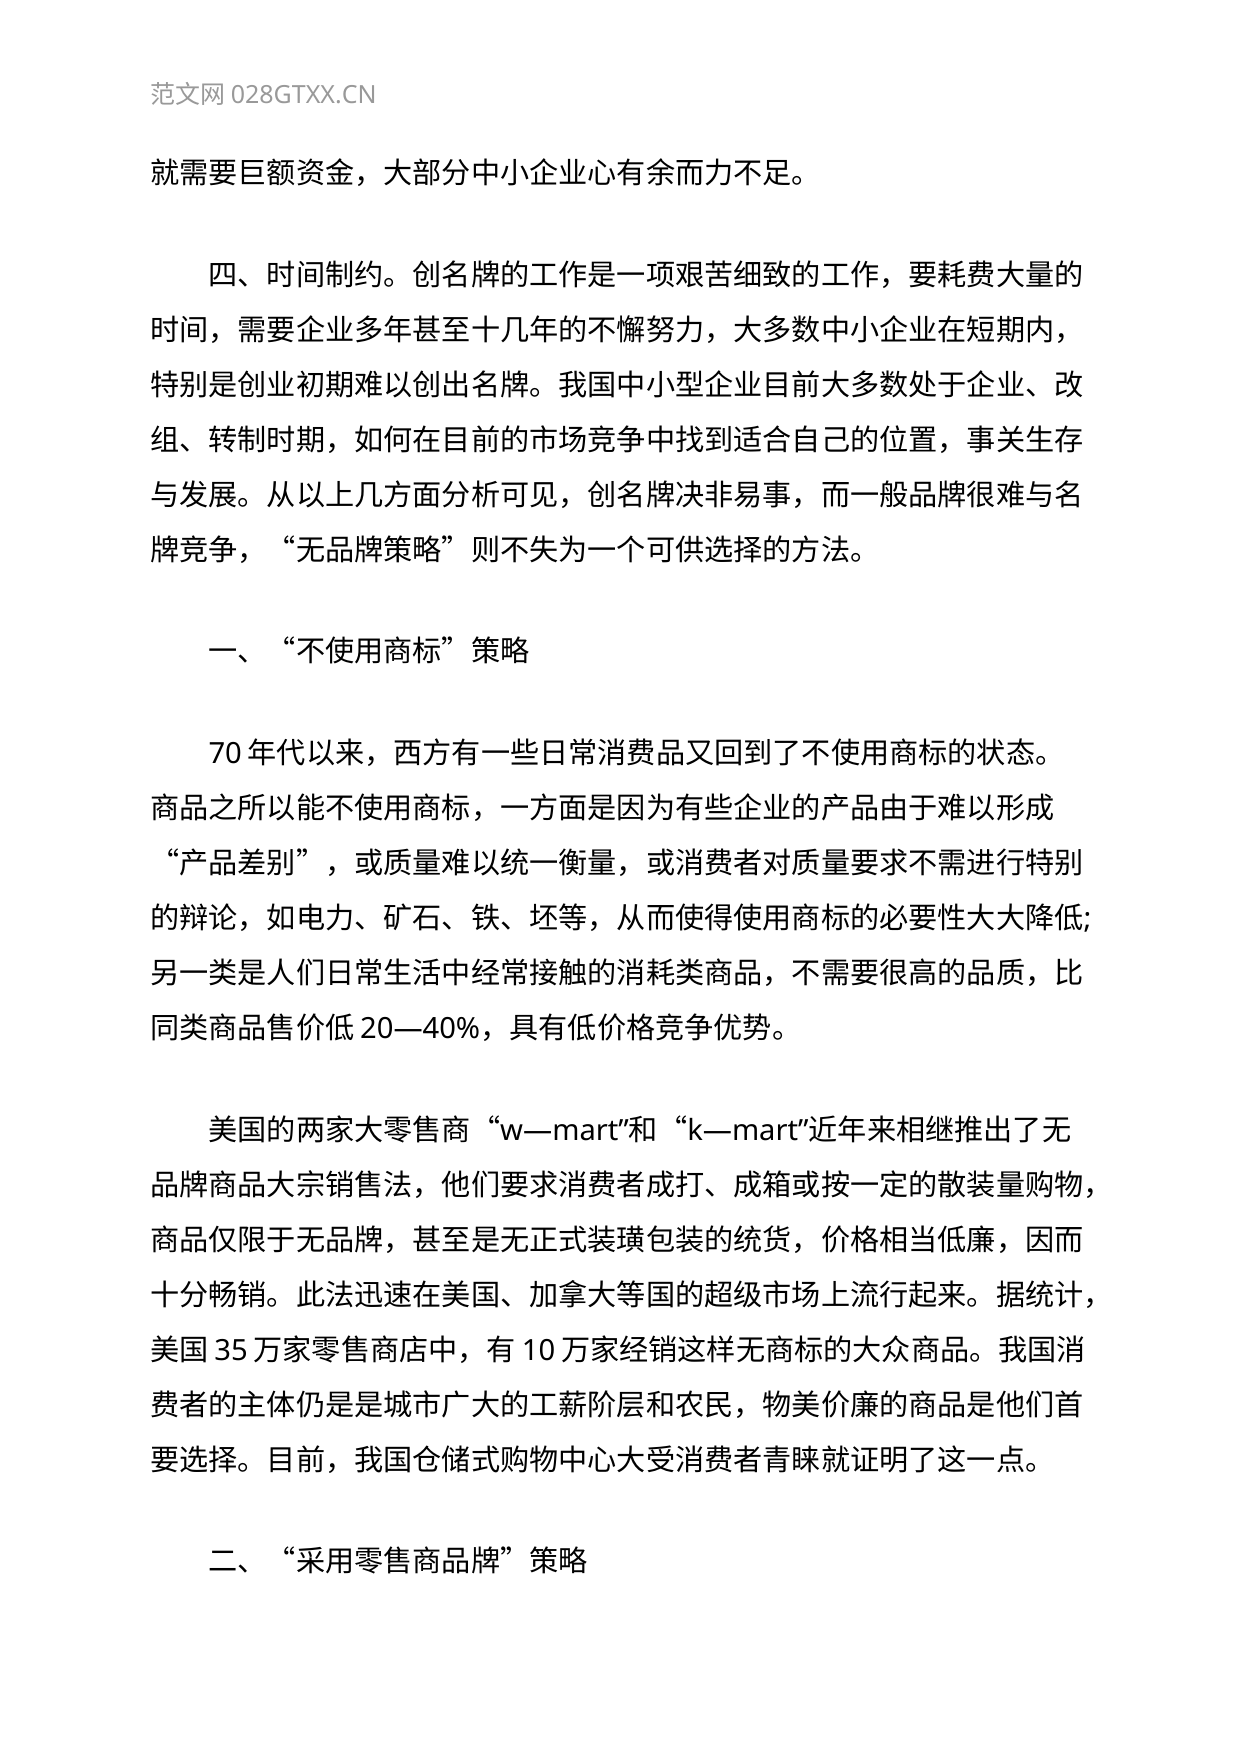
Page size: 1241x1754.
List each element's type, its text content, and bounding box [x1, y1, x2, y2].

text 四、时间制约。创名牌的工作是一项艰苦细致的工作，要耗费大量的时间，需要企业多年甚至十几年的不懈努力，大多数中小企业在短期内，特别是创业初期难以创出名牌。我国中小型企业目前大多数处于企业、改组、转制时期，如何在目前的市场竞争中找到适合自己的位置，事关生存与发展。从以上几方面分析可见，创名牌决非易事，而一般品牌很难与名牌竞争，“无品牌策略”则不失为一个可供选择的方法。 [150, 252, 1090, 568]
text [150, 150, 1090, 192]
text 70年代以来，西方有一些日常消费品又回到了不使用商标的状态。商品之所以能不使用商标，一方面是因为有些企业的产品由于难以形成“产品差别”，或质量难以统一衡量，或消费者对质量要求不需进行特别的辩论，如电力、矿石、铁、坯等，从而使得使用商标的必要性大大降低;另一类是人们日常生活中经常接触的消耗类商品，不需要很高的品质，比同类商品售价低20—40%，具有低价格竞争优势。 [150, 730, 1090, 1047]
text 美国的两家大零售商“w—mart”和“k—mart”近年来相继推出了无品牌商品大宗销售法，他们要求消费者成打、成箱或按一定的散装量购物，商品仅限于无品牌，甚至是无正式装璜包装的统货，价格相当低廉，因而十分畅销。此法迅速在美国、加拿大等国的超级市场上流行起来。据统计，美国35万家零售商店中，有10万家经销这样无商标的大众商品。我国消费者的主体仍是是城市广大的工薪阶层和农民，物美价廉的商品是他们首要选择。目前，我国仓储式购物中心大受消费者青睐就证明了这一点。 [150, 1106, 1090, 1478]
text 二、“采用零售商品牌”策略 [150, 1538, 1090, 1580]
text 一、“不使用商标”策略 [150, 628, 1090, 670]
